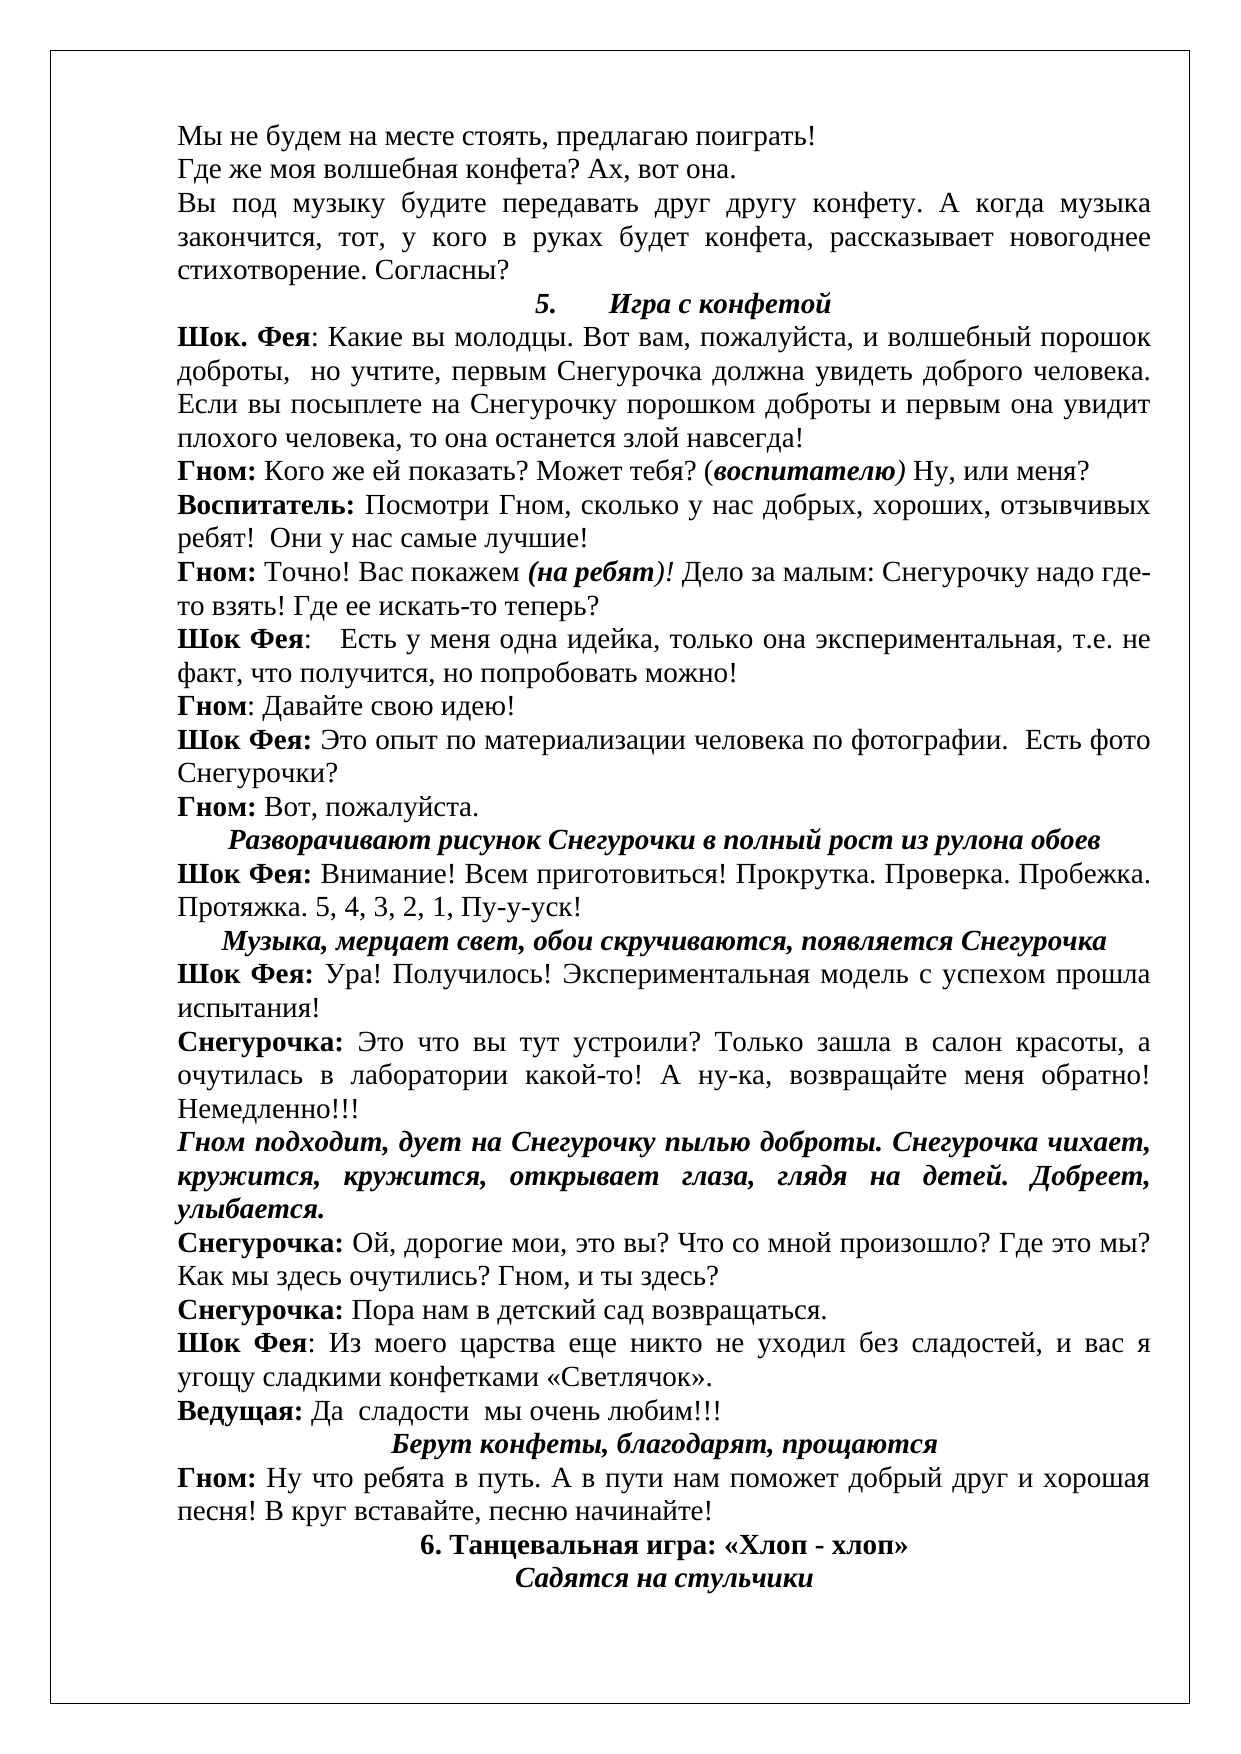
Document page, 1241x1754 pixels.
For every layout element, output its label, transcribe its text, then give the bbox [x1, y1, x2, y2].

text Шок Фея: Ура! Получилось! Экспериментальная модель с успехом прошла испытания! [177, 957, 1152, 1024]
text 6. Танцевальная игра: «Хлоп - хлоп» [177, 1527, 1152, 1560]
text Шок Фея: Внимание! Всем приготовиться! Прокрутка. Проверка. Пробежка. Протяжка. 5, 4, 3, 2, 1, Пу-у-уск! [177, 856, 1152, 923]
text Садятся на стульчики [177, 1560, 1152, 1594]
text Гном подходит, дует на Снегурочку пылью доброты. Снегурочка чихает, кружится, кружится, открывает глаза, глядя на детей. Добреет, улыбается. [177, 1124, 1152, 1225]
text Гном: Вот, пожалуйста. [177, 789, 1152, 822]
text Шок Фея: Есть у меня одна идейка, только она экспериментальная, т.е. не факт, что получится, но попробовать можно! [177, 621, 1152, 688]
text Где же моя волшебная конфета? Ах, вот она. [177, 152, 1152, 185]
text Снегурочка: Ой, дорогие мои, это вы? Что со мной произошло? Где это мы? Как мы здесь очутились? Гном, и ты здесь? [177, 1225, 1152, 1292]
text Гном: Давайте свою идею! [177, 688, 1152, 722]
text Гном: Кого же ей показать? Может тебя? (воспитателю) Ну, или меня? [177, 453, 1152, 487]
text Музыка, мерцает свет, обои скручиваются, появляется Снегурочка [177, 923, 1152, 957]
text Мы не будем на месте стоять, предлагаю поиграть! [177, 118, 1152, 152]
list Игра с конфетой [214, 286, 1152, 319]
text Шок Фея: Из моего царства еще никто не уходил без сладостей, и вас я угощу сладкими конфетками «Светлячок». [177, 1326, 1152, 1393]
text Снегурочка: Это что вы тут устроили? Только зашла в салон красоты, а очутилась в лаборатории какой-то! А ну-ка, возвращайте меня обратно! Немедленно!!! [177, 1024, 1152, 1124]
text Шок Фея: Это опыт по материализации человека по фотографии. Есть фото Снегурочки? [177, 722, 1152, 789]
text Гном: Точно! Вас покажем (на ребят)! Дело за малым: Снегурочку надо где-то взять! Где ее искать-то теперь? [177, 554, 1152, 621]
text Шок. Фея: Какие вы молодцы. Вот вам, пожалуйста, и волшебный порошок доброты, но учтите, первым Снегурочка должна увидеть доброго человека. Если вы посыплете на Снегурочку порошком доброты и первым она увидит плохого человека, то она останется злой навсегда! [177, 319, 1152, 453]
text Вы под музыку будите передавать друг другу конфету. А когда музыка закончится, тот, у кого в руках будет конфета, рассказывает новогоднее стихотворение. Согласны? [177, 185, 1152, 286]
text Снегурочка: Пора нам в детский сад возвращаться. [177, 1292, 1152, 1326]
text Воспитатель: Посмотри Гном, сколько у нас добрых, хороших, отзывчивых ребят! Они у нас самые лучшие! [177, 487, 1152, 554]
text Гном: Ну что ребята в путь. А в пути нам поможет добрый друг и хорошая песня! В круг вставайте, песню начинайте! [177, 1460, 1152, 1527]
text Разворачивают рисунок Снегурочки в полный рост из рулона обоев [177, 822, 1152, 856]
text Берут конфеты, благодарят, прощаются [177, 1426, 1152, 1460]
text Ведущая: Да сладости мы очень любим!!! [177, 1393, 1152, 1426]
